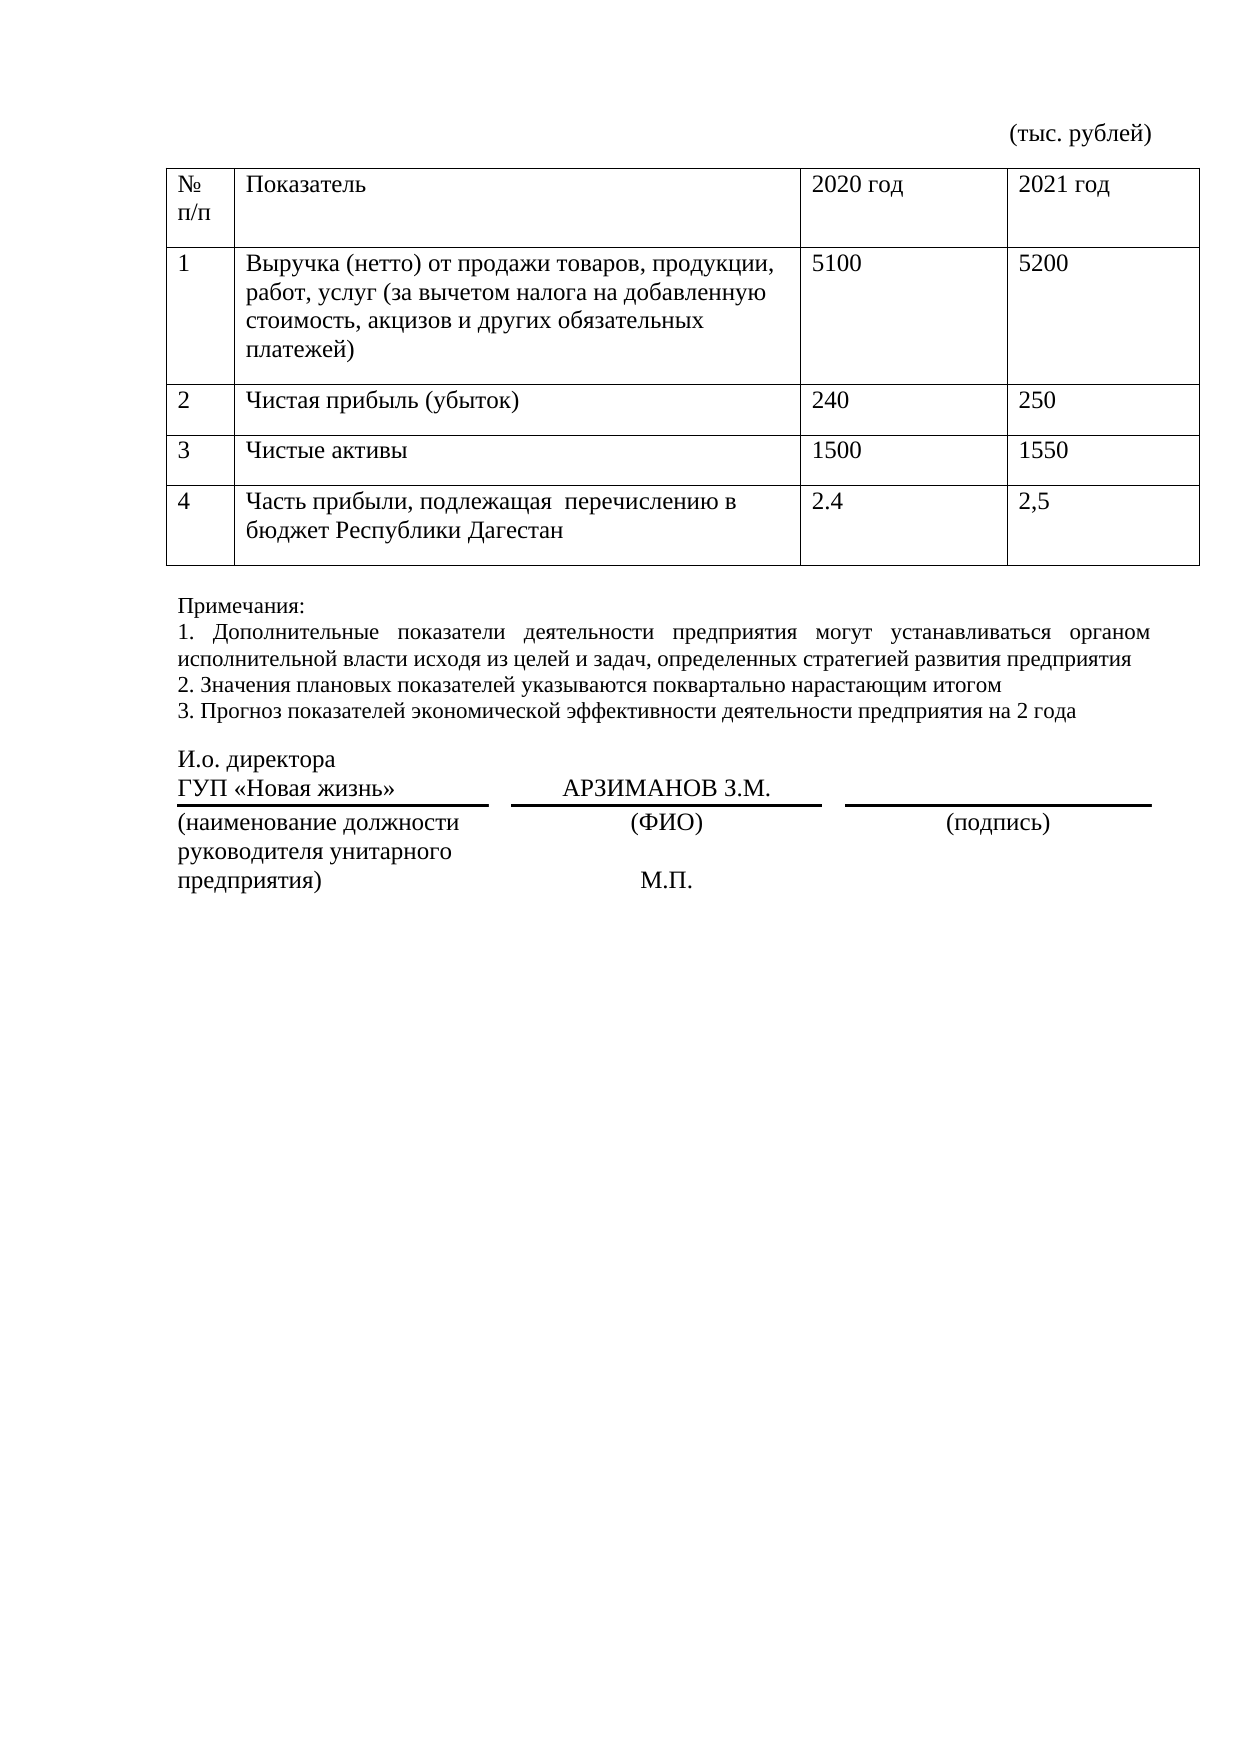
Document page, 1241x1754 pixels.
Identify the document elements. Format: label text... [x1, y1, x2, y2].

text 1. Дополнительные показатели деятельности предприятия могут устанавливаться органом исполнительной власти исходя из целей и задач, определенных стратегией развития предприятия [177, 618, 1152, 671]
table_cell Выручка (нетто) от продажи товаров, продукции, работ, услуг (за вычетом налога на добавленную стоимость, акцизов и других обязательных платежей) [235, 248, 800, 384]
table_header (подпись) [833, 745, 1163, 893]
table_cell 250 [1008, 385, 1199, 434]
table_cell Чистая прибыль (убыток) [235, 385, 800, 434]
table_cell 5200 [1008, 248, 1199, 384]
text (тыс. рублей) [177, 118, 1152, 147]
table_header 2021 год [1008, 169, 1199, 247]
table_cell 4 [167, 486, 234, 564]
table_header АРЗИМАНОВ З.М. (ФИО) М.П. [500, 745, 833, 893]
table_cell 1500 [801, 436, 1007, 485]
table_header 2020 год [801, 169, 1007, 247]
table_cell 2,5 [1008, 486, 1199, 564]
table_cell 5100 [801, 248, 1007, 384]
table_cell 3 [167, 436, 234, 485]
text Примечания: [177, 592, 1152, 618]
table_cell Чистые активы [235, 436, 800, 485]
text 2. Значения плановых показателей указываются поквартально нарастающим итогом [177, 671, 1152, 697]
table_header Показатель [235, 169, 800, 247]
table_header № п/п [167, 169, 234, 247]
table_header И.о. директора ГУП «Новая жизнь» (наименование должности руководителя унитарного предприятия) [166, 745, 500, 893]
table_cell 2 [167, 385, 234, 434]
table_cell Часть прибыли, подлежащая перечислению в бюджет Республики Дагестан [235, 486, 800, 564]
table_cell 240 [801, 385, 1007, 434]
table_cell 1550 [1008, 436, 1199, 485]
table_cell 1 [167, 248, 234, 384]
text 3. Прогноз показателей экономической эффективности деятельности предприятия на 2 года [177, 697, 1152, 724]
table_cell 2.4 [801, 486, 1007, 564]
